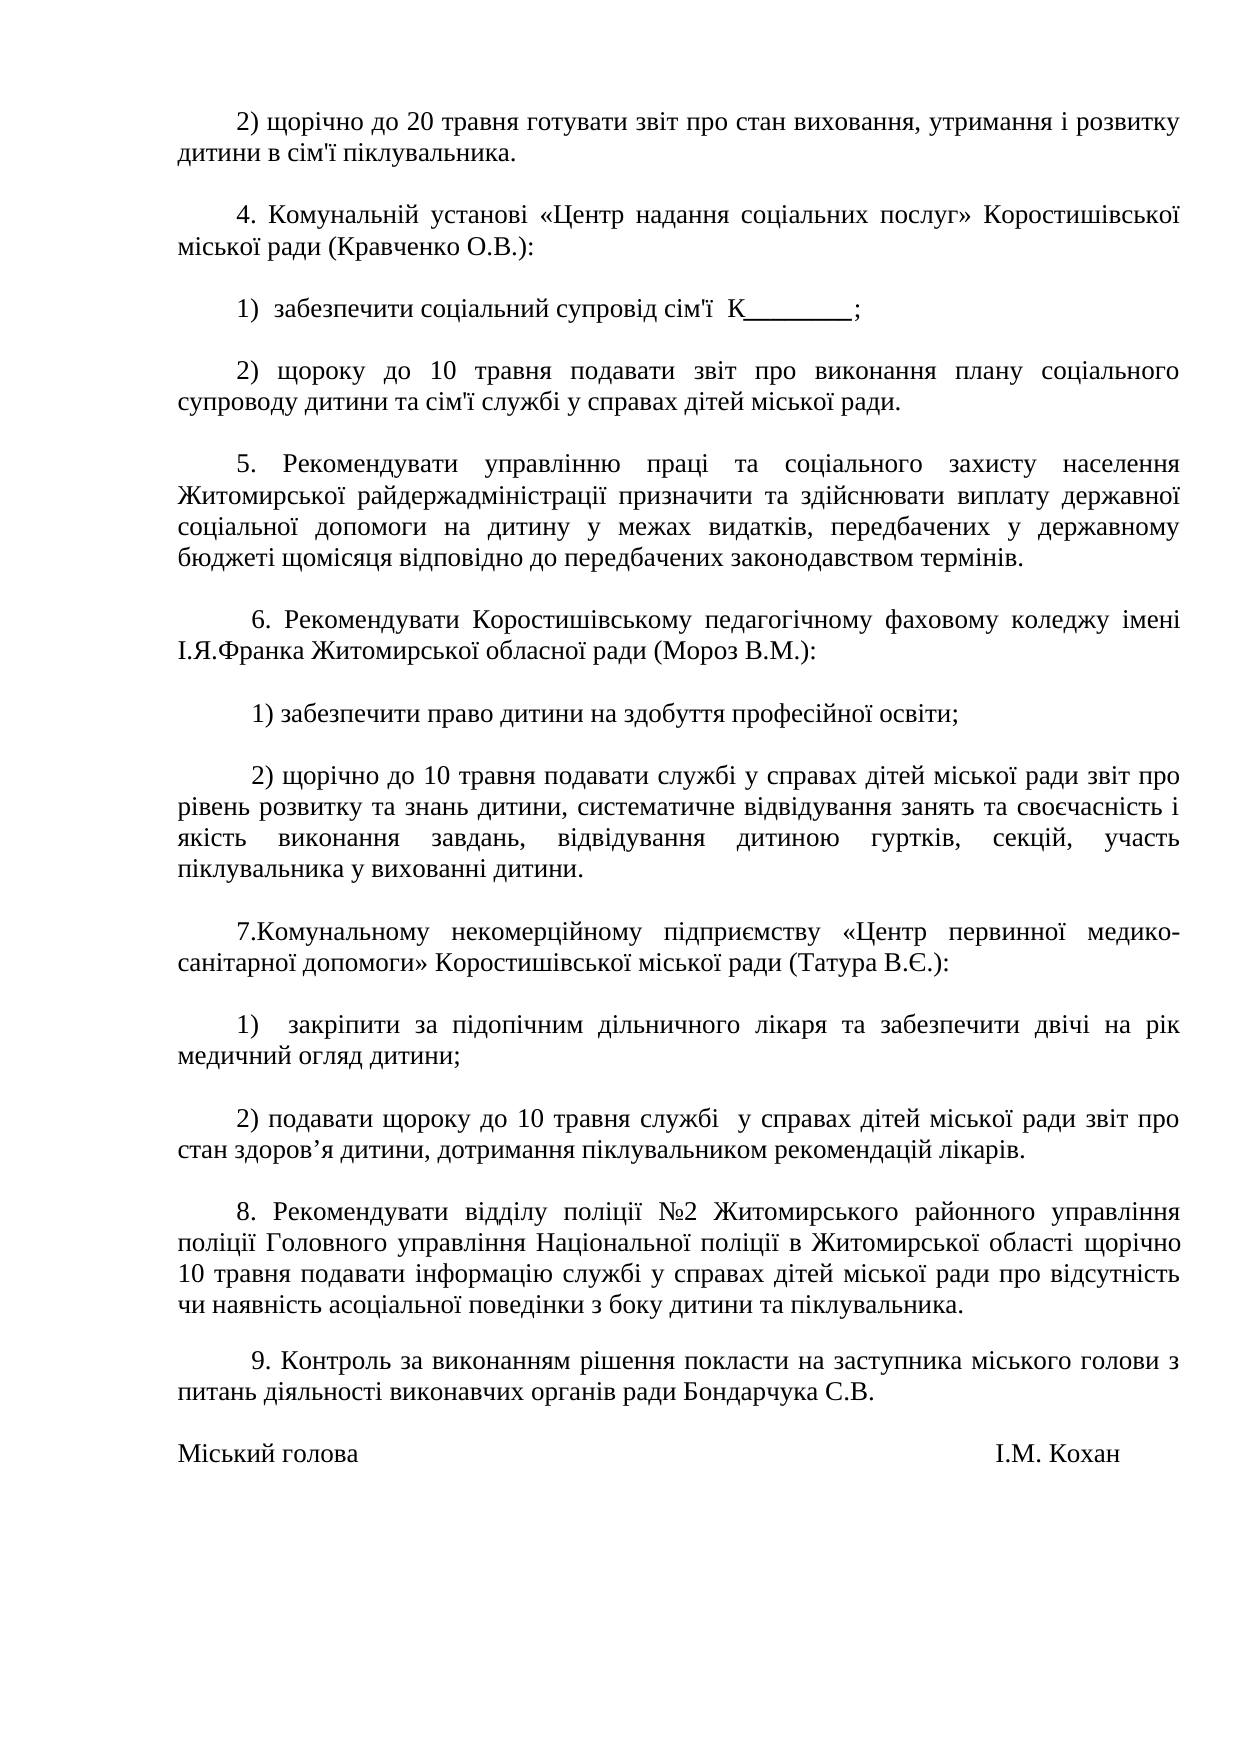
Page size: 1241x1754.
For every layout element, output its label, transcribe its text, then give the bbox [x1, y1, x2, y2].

text 4. Комунальній установі «Центр надання соціальних послуг» Коростишівської міської ради (Кравченко О.В.): [177, 198, 1181, 261]
text Міський голова І.М. Кохан [177, 1437, 1181, 1468]
list забезпечити соціальний супровід сім'ї К________; [236, 292, 1181, 323]
text 6. Рекомендувати Коростишівському педагогічному фаховому коледжу імені І.Я.Франка Житомирської обласної ради (Мороз В.М.): [177, 603, 1181, 666]
text 2) щорічно до 10 травня подавати службі у справах дітей міської ради звіт про рівень розвитку та знань дитини, систематичне відвідування занять та своєчасність і якість виконання завдань, відвідування дитиною гуртків, секцій, участь піклувальника у вихованні дитини. [177, 759, 1181, 884]
text 9. Контроль за виконанням рішення покласти на заступника міського голови з питань діяльності виконавчих органів ради Бондарчука С.В. [177, 1344, 1181, 1406]
text 5. Рекомендувати управлінню праці та соціального захисту населення Житомирської райдержадміністрації призначити та здійснювати виплату державної соціальної допомоги на дитину у межах видатків, передбачених у державному бюджеті щомісяця відповідно до передбачених законодавством термінів. [177, 448, 1181, 572]
text 8. Рекомендувати відділу поліції №2 Житомирського районного управління поліції Головного управління Національної поліції в Житомирської області щорічно 10 травня подавати інформацію службі у справах дітей міської ради про відсутність чи наявність асоціальної поведінки з боку дитини та піклувальника. [177, 1195, 1181, 1320]
text 7.Комунальному некомерційному підприємству «Центр первинної медико-санітарної допомоги» Коростишівської міської ради (Татура В.Є.): [177, 915, 1181, 977]
text 1) закріпити за підопічним дільничного лікаря та забезпечити двічі на рік медичний огляд дитини; [177, 1008, 1181, 1071]
text 2) щороку до 10 травня подавати звіт про виконання плану соціального супроводу дитини та сім'ї службі у справах дітей міської ради. [177, 354, 1181, 416]
text 2) щорічно до 20 травня готувати звіт про стан виховання, утримання і розвитку дитини в сім'ї піклувальника. [177, 105, 1181, 167]
text 1) забезпечити право дитини на здобуття професійної освіти; [177, 697, 1181, 728]
text 2) подавати щороку до 10 травня службі у справах дітей міської ради звіт про стан здоров’я дитини, дотримання піклувальником рекомендацій лікарів. [177, 1102, 1181, 1164]
